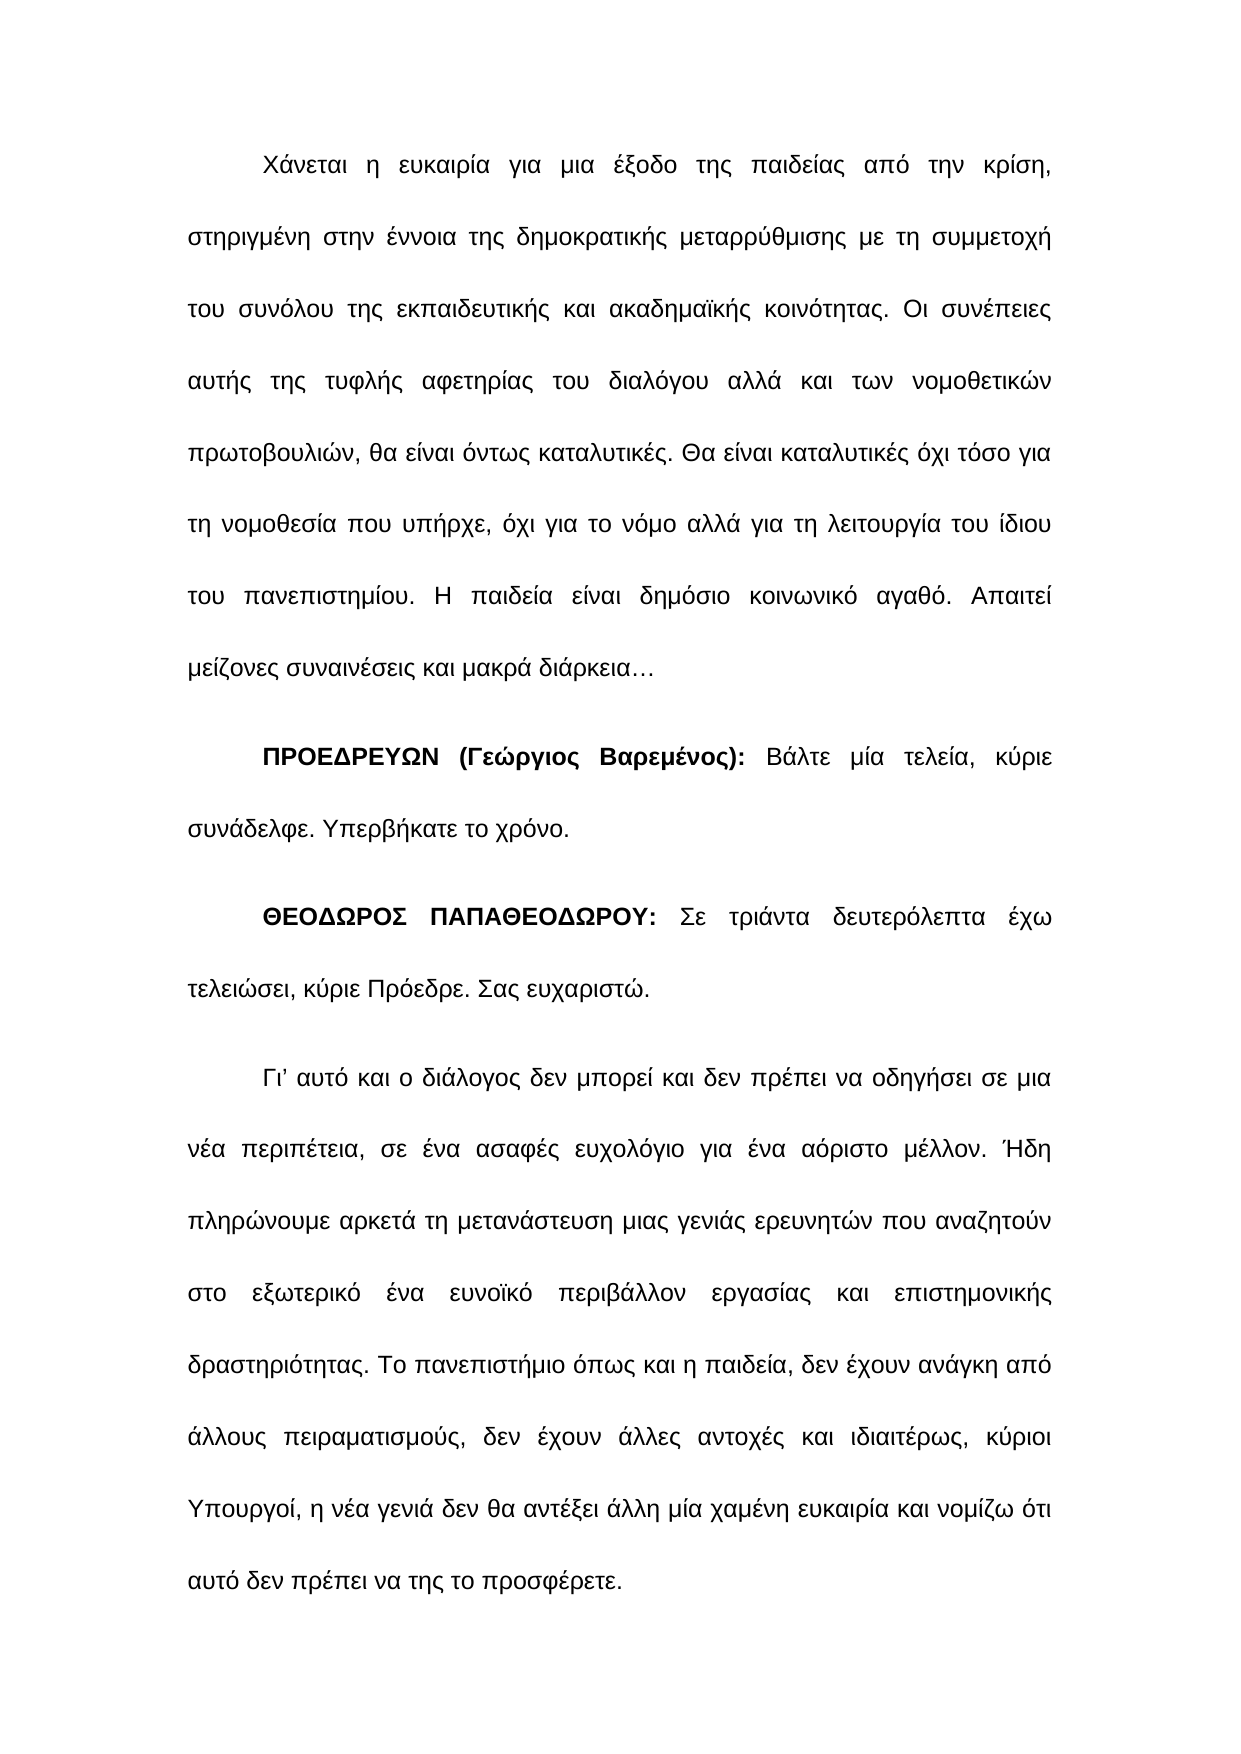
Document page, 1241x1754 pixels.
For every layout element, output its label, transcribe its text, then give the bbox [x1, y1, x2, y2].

text ΘΕΟΔΩΡΟΣ ΠΑΠΑΘΕΟΔΩΡΟΥ: Σε τριάντα δευτερόλεπτα έχω τελειώσει, κύριε Πρόεδρε. Σας ευχαριστώ. [187, 902, 1053, 1003]
text Γι’ αυτό και ο διάλογος δεν μπορεί και δεν πρέπει να οδηγήσει σε μια νέα περιπέτεια, σε ένα ασαφές ευχολόγιο για ένα αόριστο μέλλον. Ήδη πληρώνουμε αρκετά τη μετανάστευση μιας γενιάς ερευνητών που αναζητούν στο εξωτερικό ένα ευνοϊκό περιβάλλον εργασίας και επιστημονικής δραστηριότητας. Το πανεπιστήμιο όπως και η παιδεία, δεν έχουν ανάγκη από άλλους πειραματισμούς, δεν έχουν άλλες αντοχές και ιδιαιτέρως, κύριοι Υπουργοί, η νέα γενιά δεν θα αντέξει άλλη μία χαμένη ευκαιρία και νομίζω ότι αυτό δεν πρέπει να της το προσφέρετε. [187, 1062, 1053, 1594]
text Χάνεται η ευκαιρία για μια έξοδο της παιδείας από την κρίση, στηριγμένη στην έννοια της δημοκρατικής μεταρρύθμισης με τη συμμετοχή του συνόλου της εκπαιδευτικής και ακαδημαϊκής κοινότητας. Οι συνέπειες αυτής της τυφλής αφετηρίας του διαλόγου αλλά και των νομοθετικών πρωτοβουλιών, θα είναι όντως καταλυτικές. Θα είναι καταλυτικές όχι τόσο για τη νομοθεσία που υπήρχε, όχι για το νόμο αλλά για τη λειτουργία του ίδιου του πανεπιστημίου. Η παιδεία είναι δημόσιο κοινωνικό αγαθό. Απαιτεί μείζονες συναινέσεις και μακρά διάρκεια… [187, 150, 1053, 682]
text ΠΡΟΕΔΡΕΥΩΝ (Γεώργιος Βαρεμένος): Βάλτε μία τελεία, κύριε συνάδελφε. Υπερβήκατε το χρόνο. [187, 742, 1053, 842]
